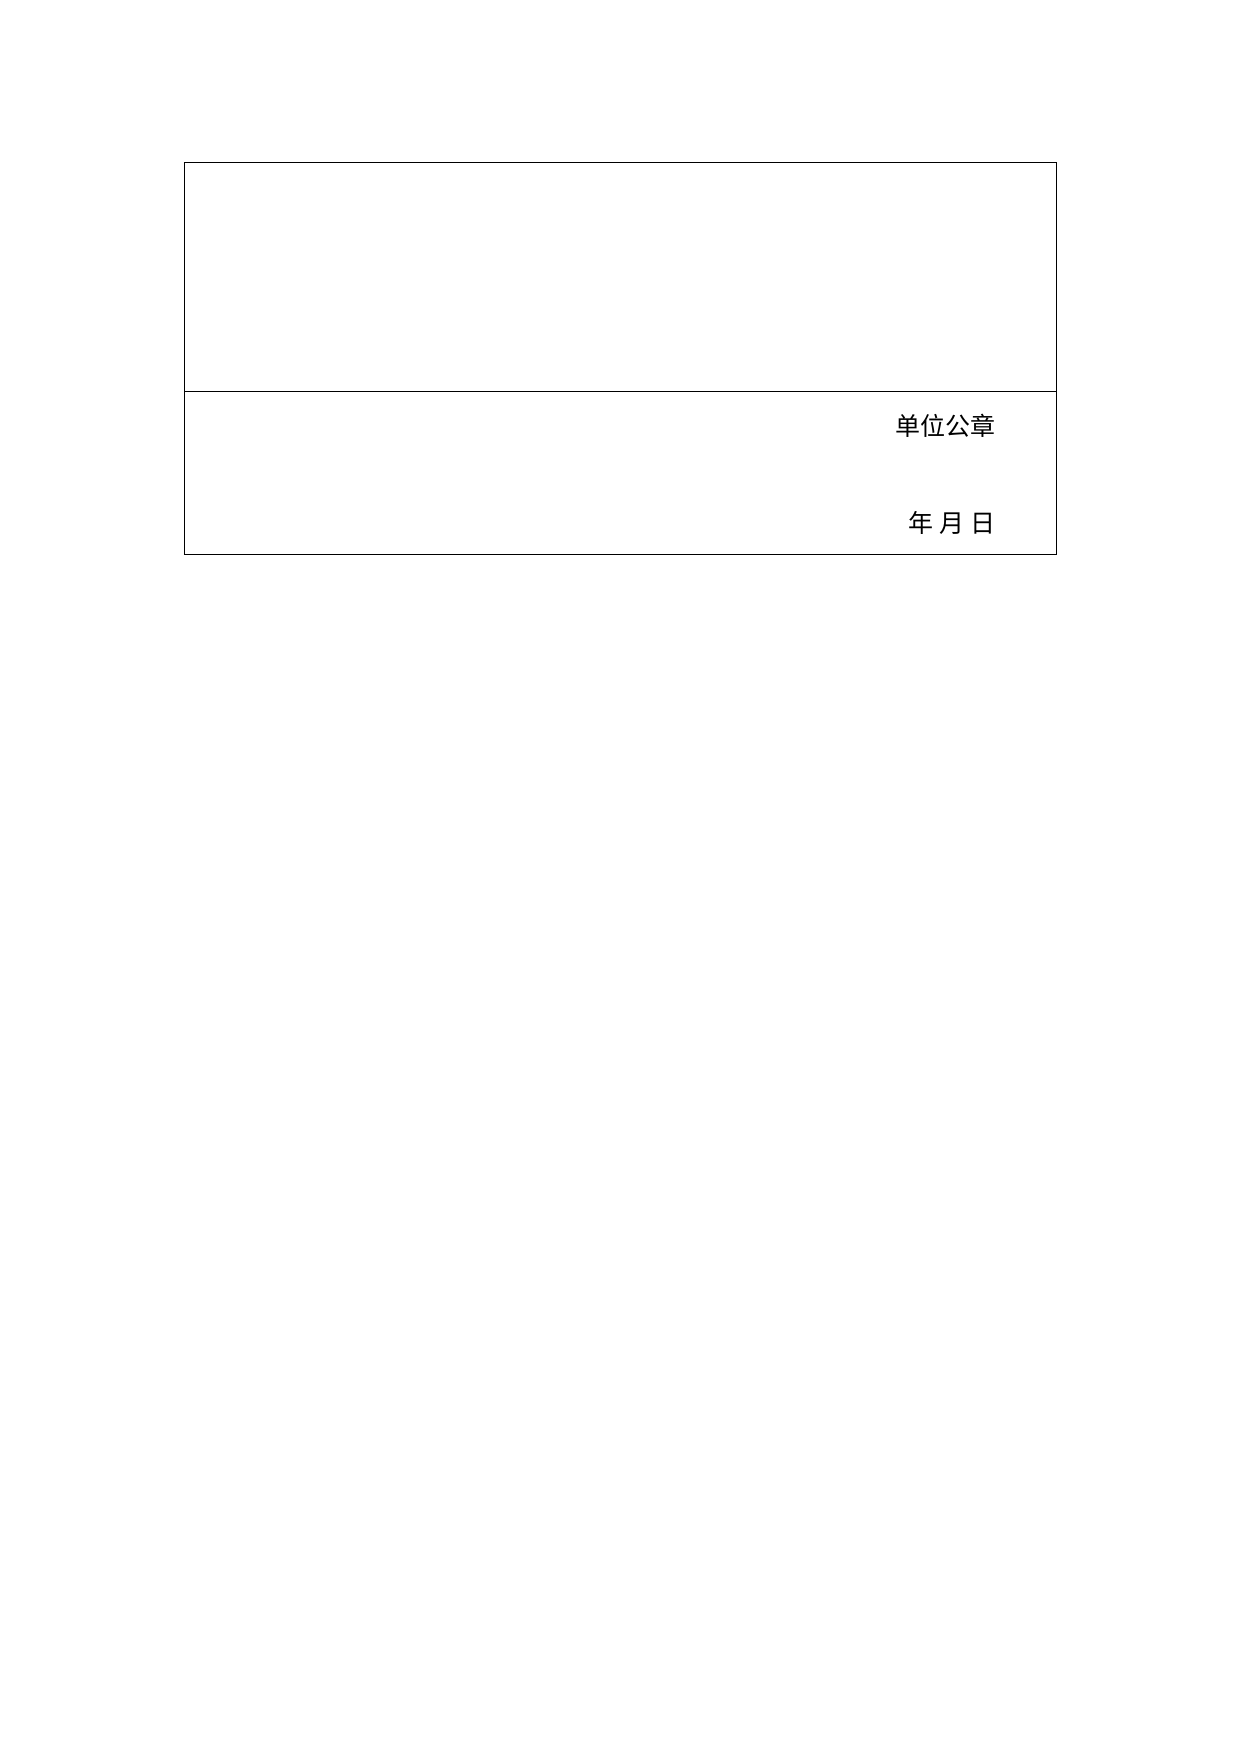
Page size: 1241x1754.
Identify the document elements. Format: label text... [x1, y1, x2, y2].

table_cell 单位公章 年 月 日 [185, 392, 1056, 554]
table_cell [185, 163, 1056, 391]
